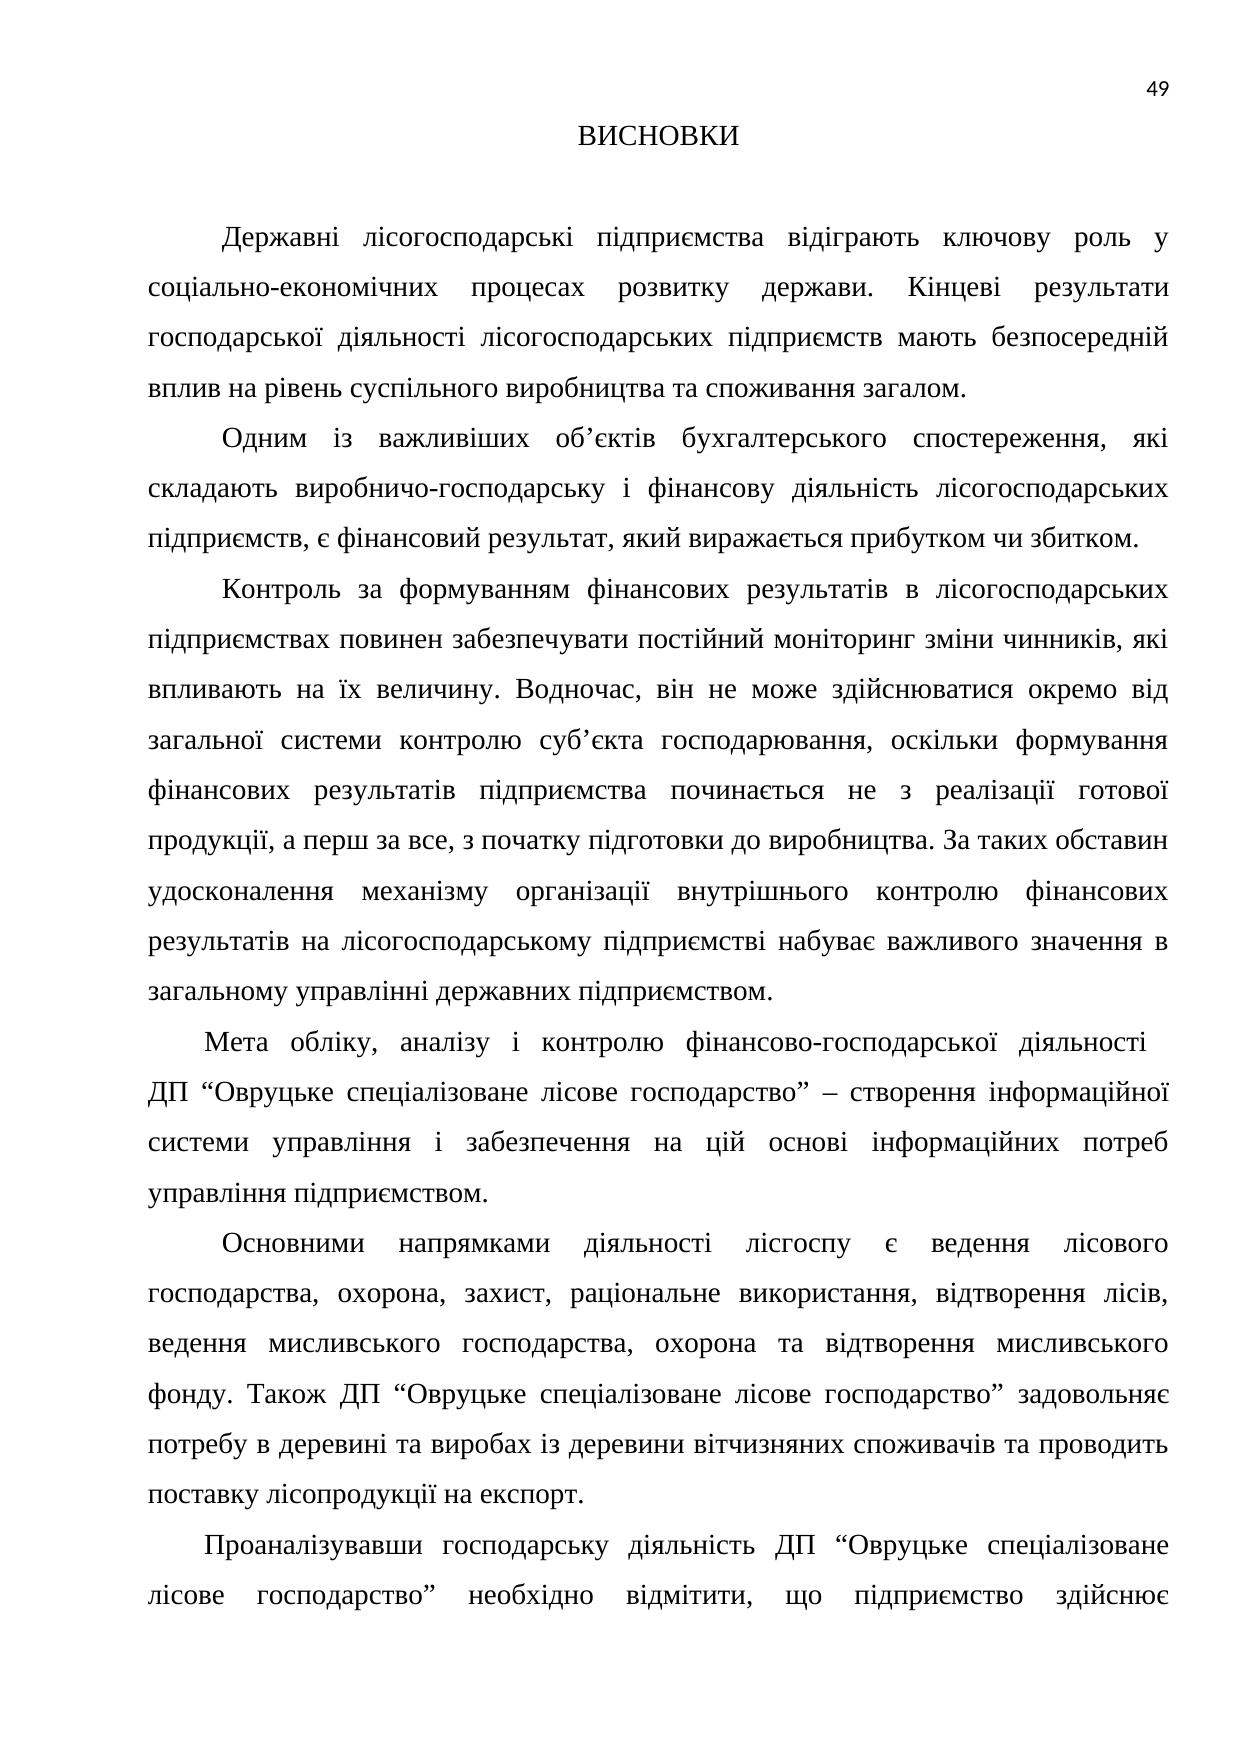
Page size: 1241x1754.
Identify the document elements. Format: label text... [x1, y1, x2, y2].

text Основними напрямками діяльності лісгоспу є ведення лісового господарства, охорона, захист, раціональне використання, відтворення лісів, ведення мисливського господарства, охорона та відтворення мисливського фонду. Також ДП “Овруцьке спеціалізоване лісове господарство” задовольняє потребу в деревині та виробах із деревини вітчизняних споживачів та проводить поставку лісопродукції на експорт. [148, 1225, 1169, 1510]
text ВИСНОВКИ [148, 118, 1169, 152]
text Одним із важливіших об’єктів бухгалтерського спостереження, які складають виробничо-господарську і фінансову діяльність лісогосподарських підприємств, є фінансовий результат, який виражається прибутком чи збитком. [148, 420, 1169, 554]
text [148, 1527, 1169, 1611]
text Державні лісогосподарські підприємства відіграють ключову роль у соціально-економічних процесах розвитку держави. Кінцеві результати господарської діяльності лісогосподарських підприємств мають безпосередній вплив на рівень суспільного виробництва та споживання загалом. [148, 219, 1169, 403]
text Мета обліку, аналізу і контролю фінансово-господарської діяльності ДП “Овруцьке спеціалізоване лісове господарство” – створення інформаційної системи управління і забезпечення на цій основі інформаційних потреб управління підприємством. [148, 1024, 1169, 1208]
text Контроль за формуванням фінансових результатів в лісогосподарських підприємствах повинен забезпечувати постійний моніторинг зміни чинників, які впливають на їх величину. Водночас, він не може здійснюватися окремо від загальної системи контролю суб’єкта господарювання, оскільки формування фінансових результатів підприємства починається не з реалізації готової продукції, а перш за все, з початку підготовки до виробництва. За таких обставин удосконалення механізму організації внутрішнього контролю фінансових результатів на лісогосподарському підприємстві набуває важливого значення в загальному управлінні державних підприємством. [148, 571, 1169, 1007]
